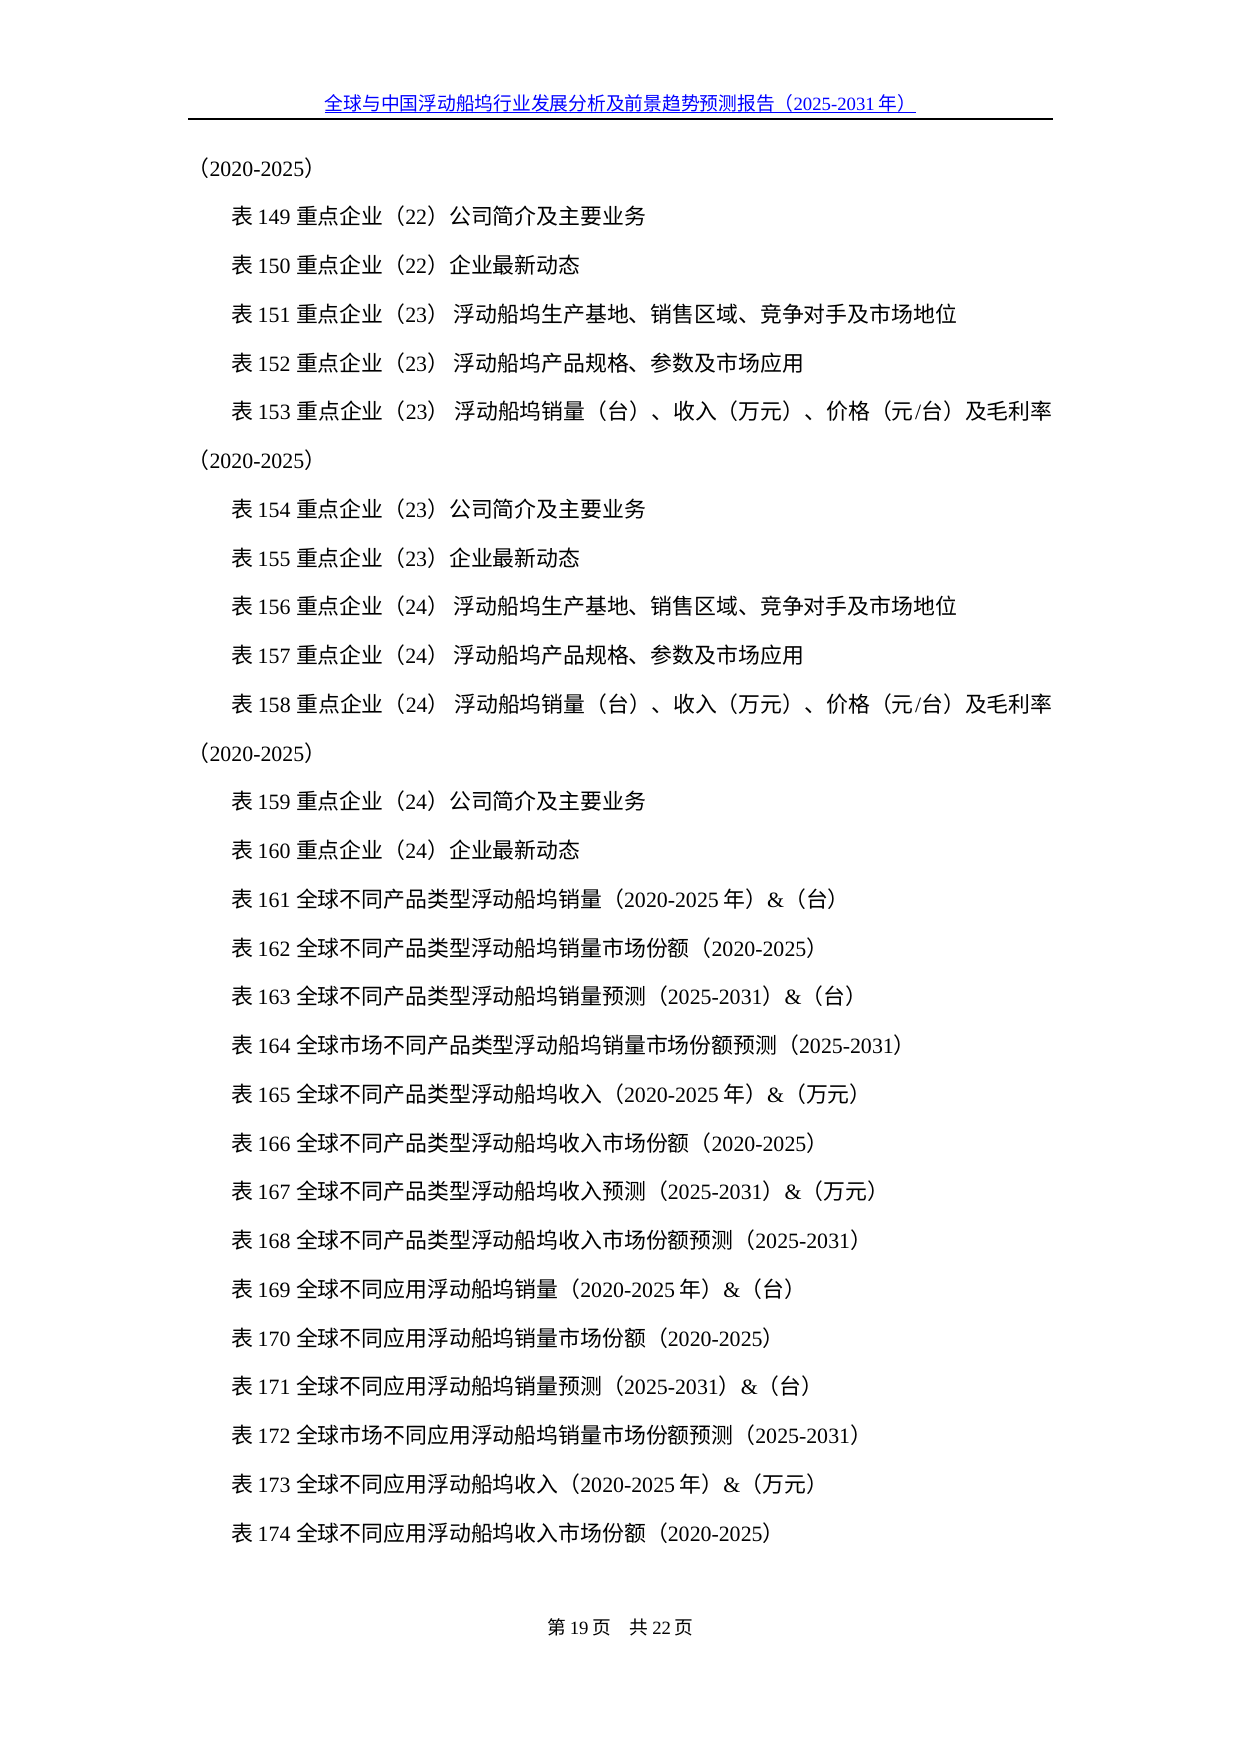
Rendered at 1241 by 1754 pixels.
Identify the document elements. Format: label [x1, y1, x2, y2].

text [187, 150, 1053, 1548]
